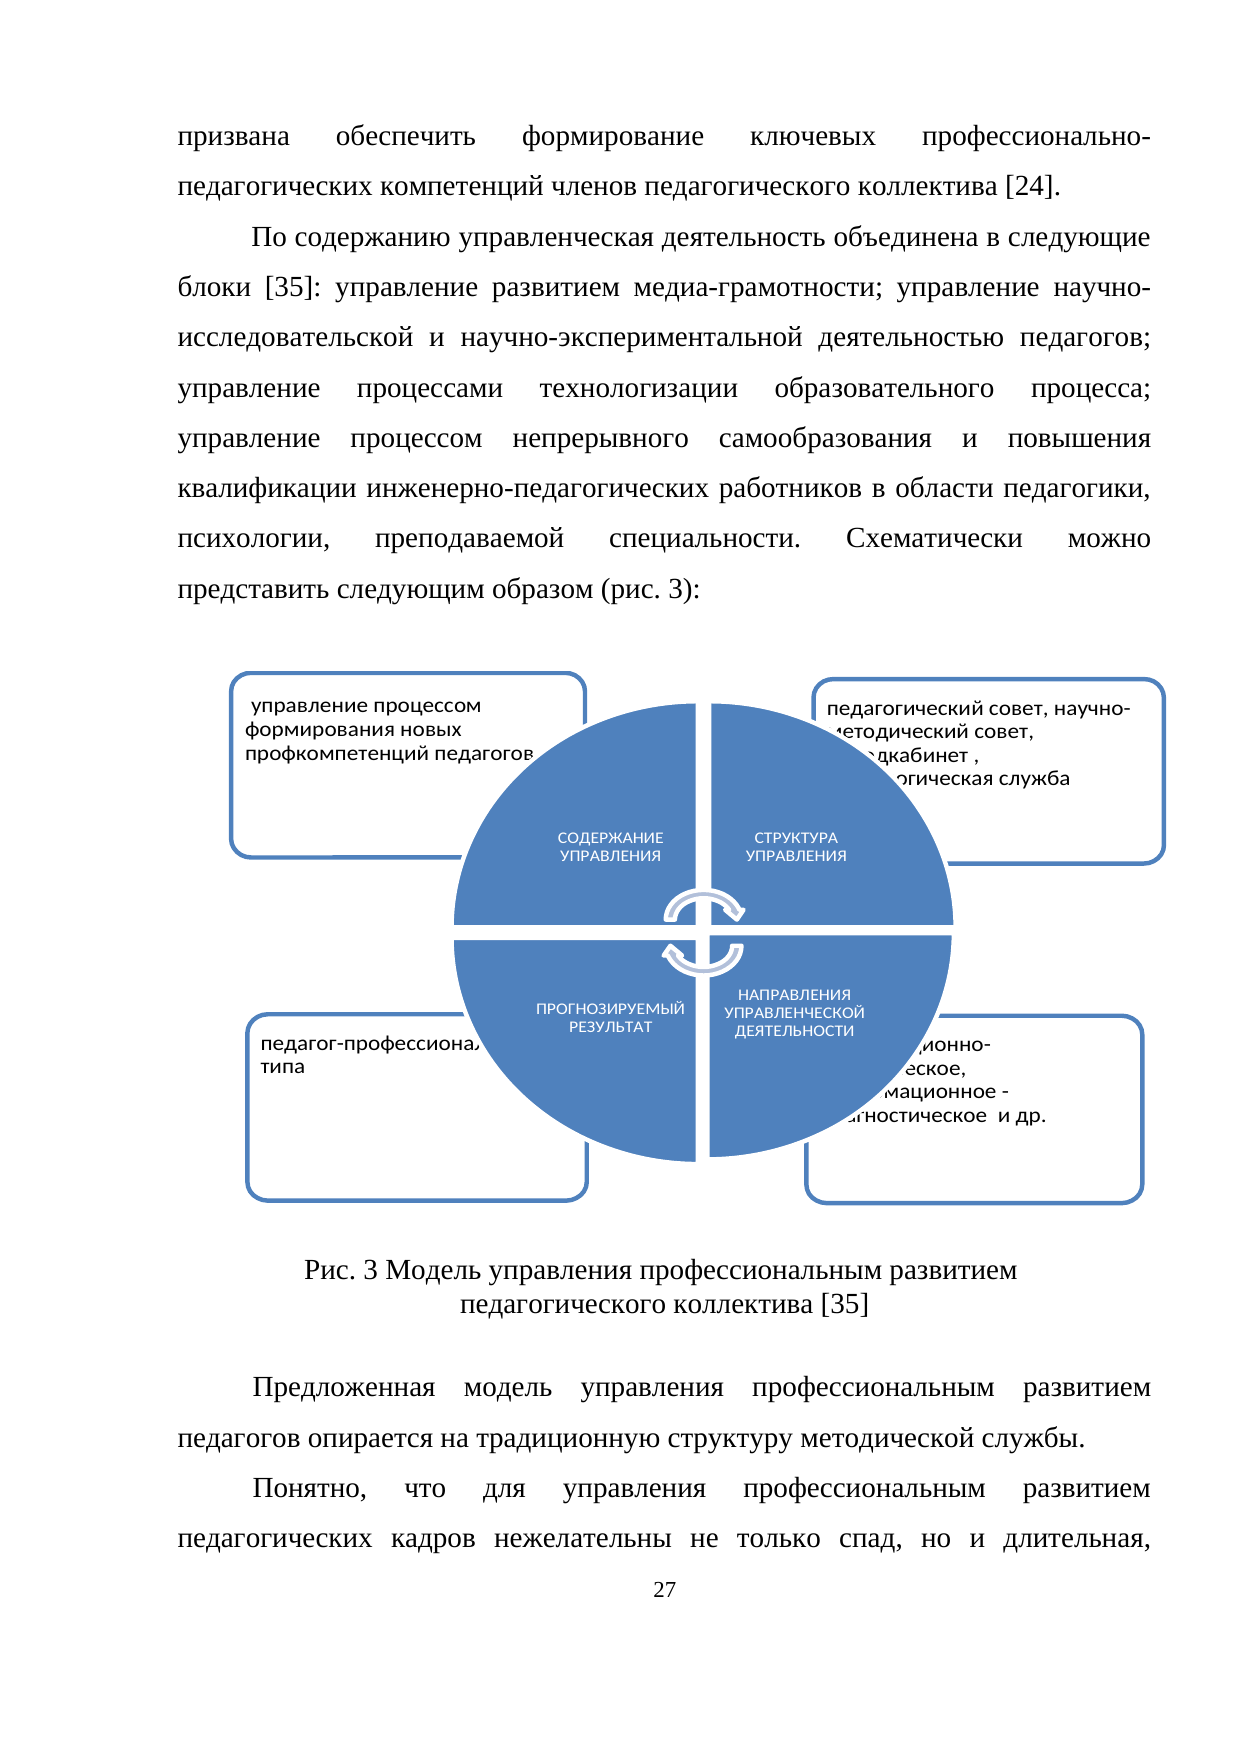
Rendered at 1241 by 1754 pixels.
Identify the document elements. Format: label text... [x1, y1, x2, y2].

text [177, 1470, 1152, 1554]
text Рис. 3 Модель управления профессиональным развитием педагогического коллектива [35] [177, 1252, 1152, 1319]
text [177, 118, 1152, 202]
text По содержанию управленческая деятельность объединена в следующие блоки [35]: управление развитием медиа-грамотности; управление научно-исследовательской и научно-экспериментальной деятельностью педагогов; управление процессами технологизации образовательного процесса; управление процессом непрерывного самообразования и повышения квалификации инженерно-педагогических работников в области педагогики, психологии, преподаваемой специальности. Схематически можно представить следующим образом (рис. 3): [177, 219, 1152, 604]
text Предложенная модель управления профессиональным развитием педагогов опирается на традиционную структуру методической службы. [177, 1369, 1152, 1453]
